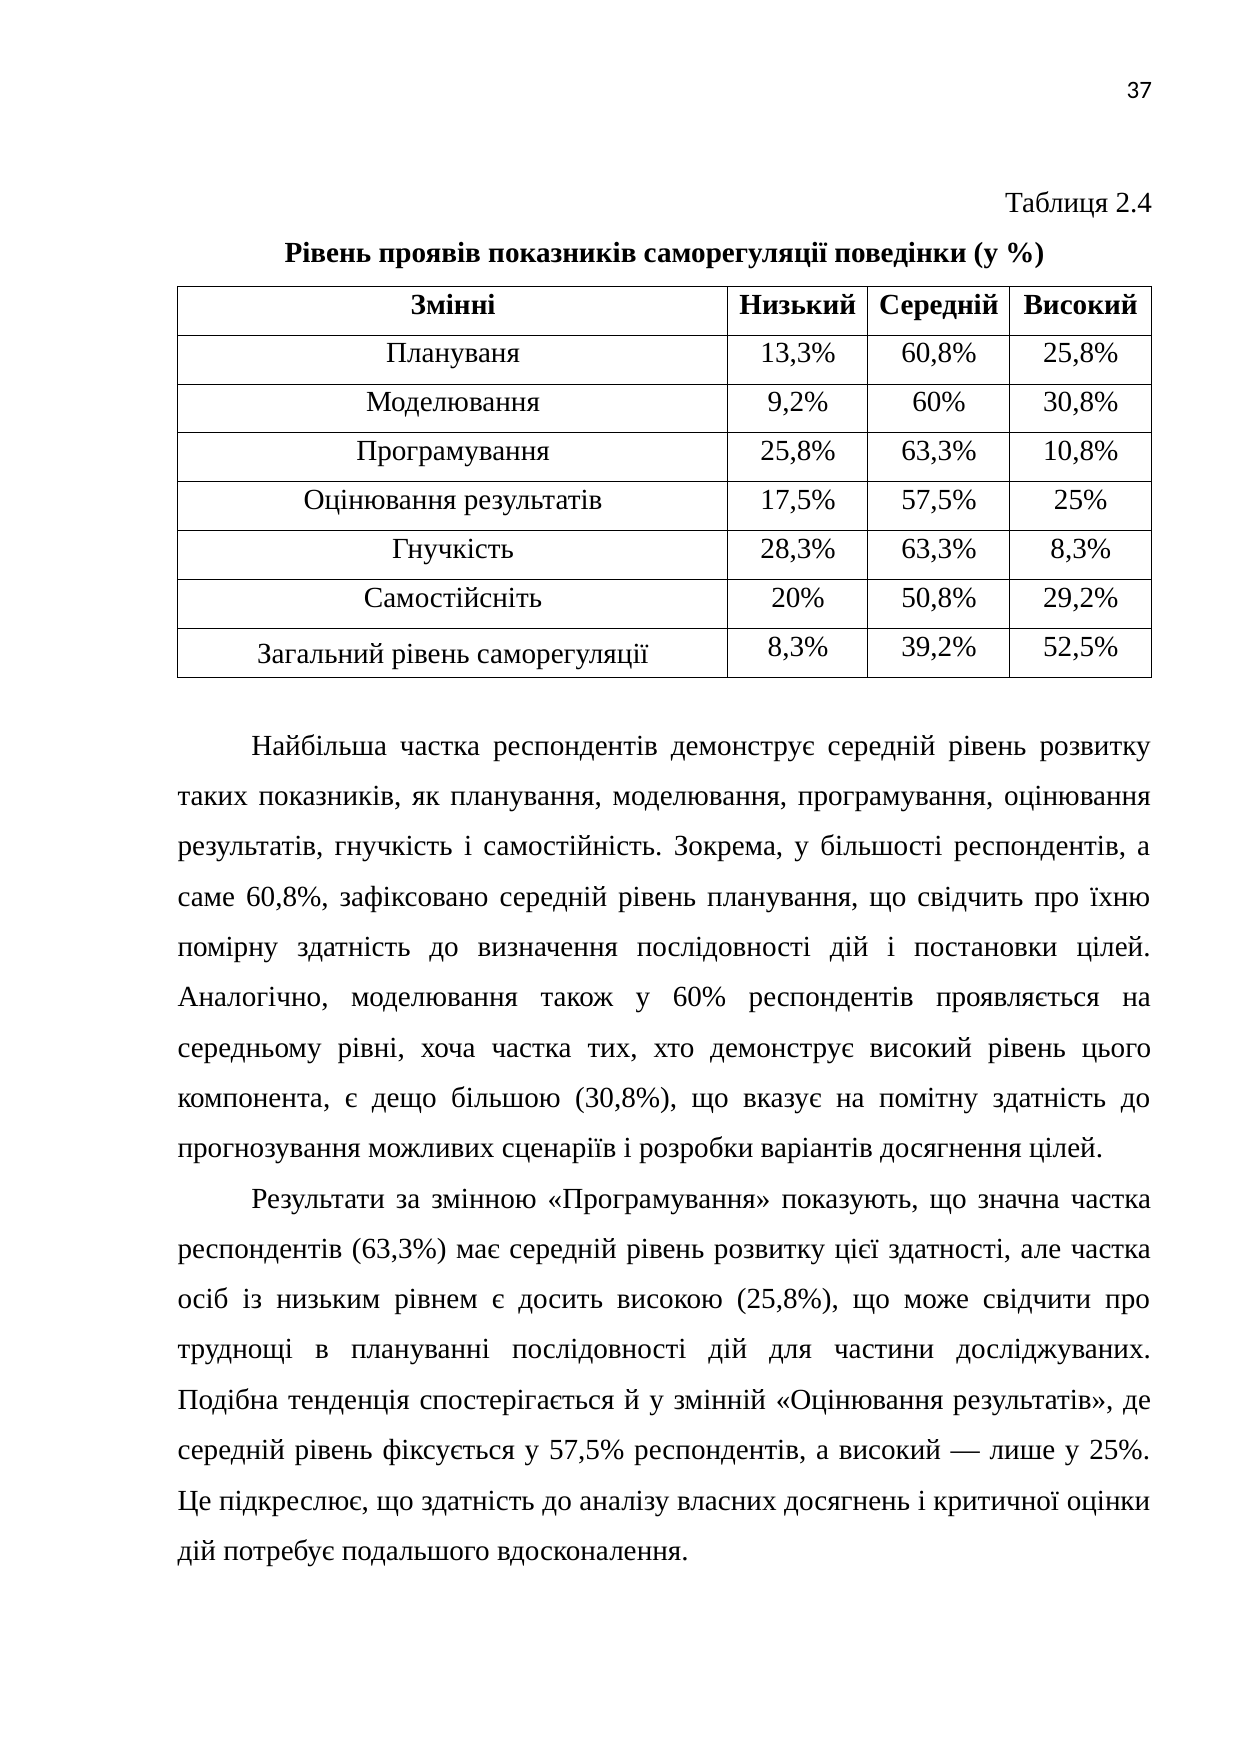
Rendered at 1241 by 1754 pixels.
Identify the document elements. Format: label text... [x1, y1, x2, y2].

table_cell 63,3% [868, 531, 1009, 579]
table_header Низький [728, 287, 867, 334]
table_cell 52,5% [1010, 629, 1151, 677]
table_cell Загальний рівень саморегуляції [178, 629, 727, 677]
text Найбільша частка респондентів демонструє середній рівень розвитку таких показників, як планування, моделювання, програмування, оцінювання результатів, гнучкість і самостійність. Зокрема, у більшості респондентів, а саме 60,8%, зафіксовано середній рівень планування, що свідчить про їхню помірну здатність до визначення послідовності дій і постановки цілей. Аналогічно, моделювання також у 60% респондентів проявляється на середньому рівні, хоча частка тих, хто демонструє високий рівень цього компонента, є дещо більшою (30,8%), що вказує на помітну здатність до прогнозування можливих сценаріїв і розробки варіантів досягнення цілей. [177, 728, 1152, 1164]
table_cell 63,3% [868, 433, 1009, 481]
text Рівень проявів показників саморегуляції поведінки (у %) [177, 235, 1152, 269]
table_cell 29,2% [1010, 580, 1151, 628]
table_cell 20% [728, 580, 867, 628]
table_cell 17,5% [728, 482, 867, 530]
table_cell Моделювання [178, 385, 727, 432]
table_cell 50,8% [868, 580, 1009, 628]
table_cell Плануваня [178, 336, 727, 383]
table_cell Самостійсніть [178, 580, 727, 628]
table_cell 39,2% [868, 629, 1009, 677]
table_cell 25,8% [1010, 336, 1151, 383]
table_cell 10,8% [1010, 433, 1151, 481]
table_header Високий [1010, 287, 1151, 334]
table_cell Програмування [178, 433, 727, 481]
table_header Середній [868, 287, 1009, 334]
table_cell 25,8% [728, 433, 867, 481]
table_cell 60% [868, 385, 1009, 432]
table_cell Гнучкість [178, 531, 727, 579]
text Результати за змінною «Програмування» показують, що значна частка респондентів (63,3%) має середній рівень розвитку цієї здатності, але частка осіб із низьким рівнем є досить високою (25,8%), що може свідчити про труднощі в плануванні послідовності дій для частини досліджуваних. Подібна тенденція спостерігається й у змінній «Оцінювання результатів», де середній рівень фіксується у 57,5% респондентів, а високий — лише у 25%. Це підкреслює, що здатність до аналізу власних досягнень і критичної оцінки дій потребує подальшого вдосконалення. [177, 1181, 1152, 1566]
table_cell 60,8% [868, 336, 1009, 383]
table_cell 9,2% [728, 385, 867, 432]
table_cell 8,3% [1010, 531, 1151, 579]
table_cell 13,3% [728, 336, 867, 383]
table_cell 30,8% [1010, 385, 1151, 432]
table_cell 28,3% [728, 531, 867, 579]
table_cell 25% [1010, 482, 1151, 530]
table_cell Оцінювання результатів [178, 482, 727, 530]
table_cell 8,3% [728, 629, 867, 677]
table_cell 57,5% [868, 482, 1009, 530]
table_header Змінні [178, 287, 727, 334]
text Таблиця 2.4 [177, 185, 1152, 219]
